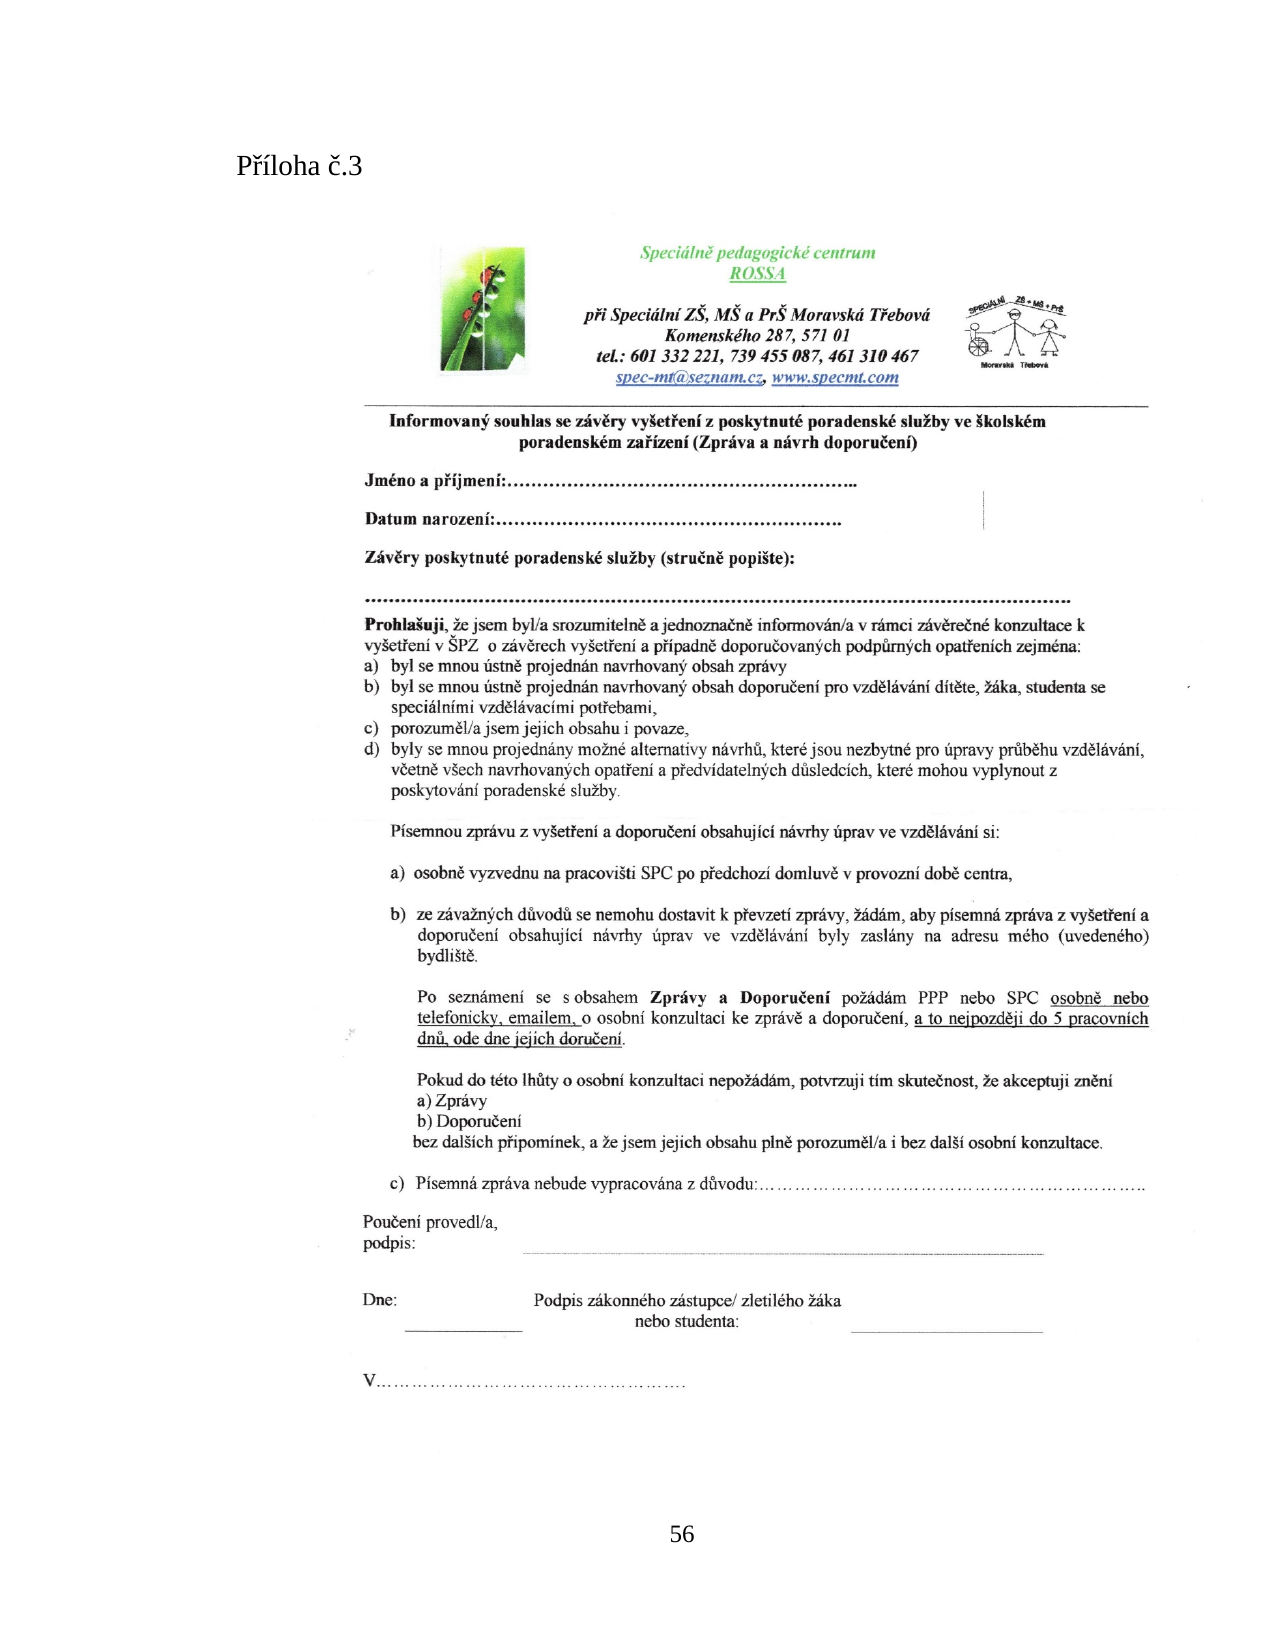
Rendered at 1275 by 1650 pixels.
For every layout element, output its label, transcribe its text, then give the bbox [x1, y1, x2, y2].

text Příloha č.3 [236, 148, 1127, 181]
picture [311, 198, 1203, 1457]
